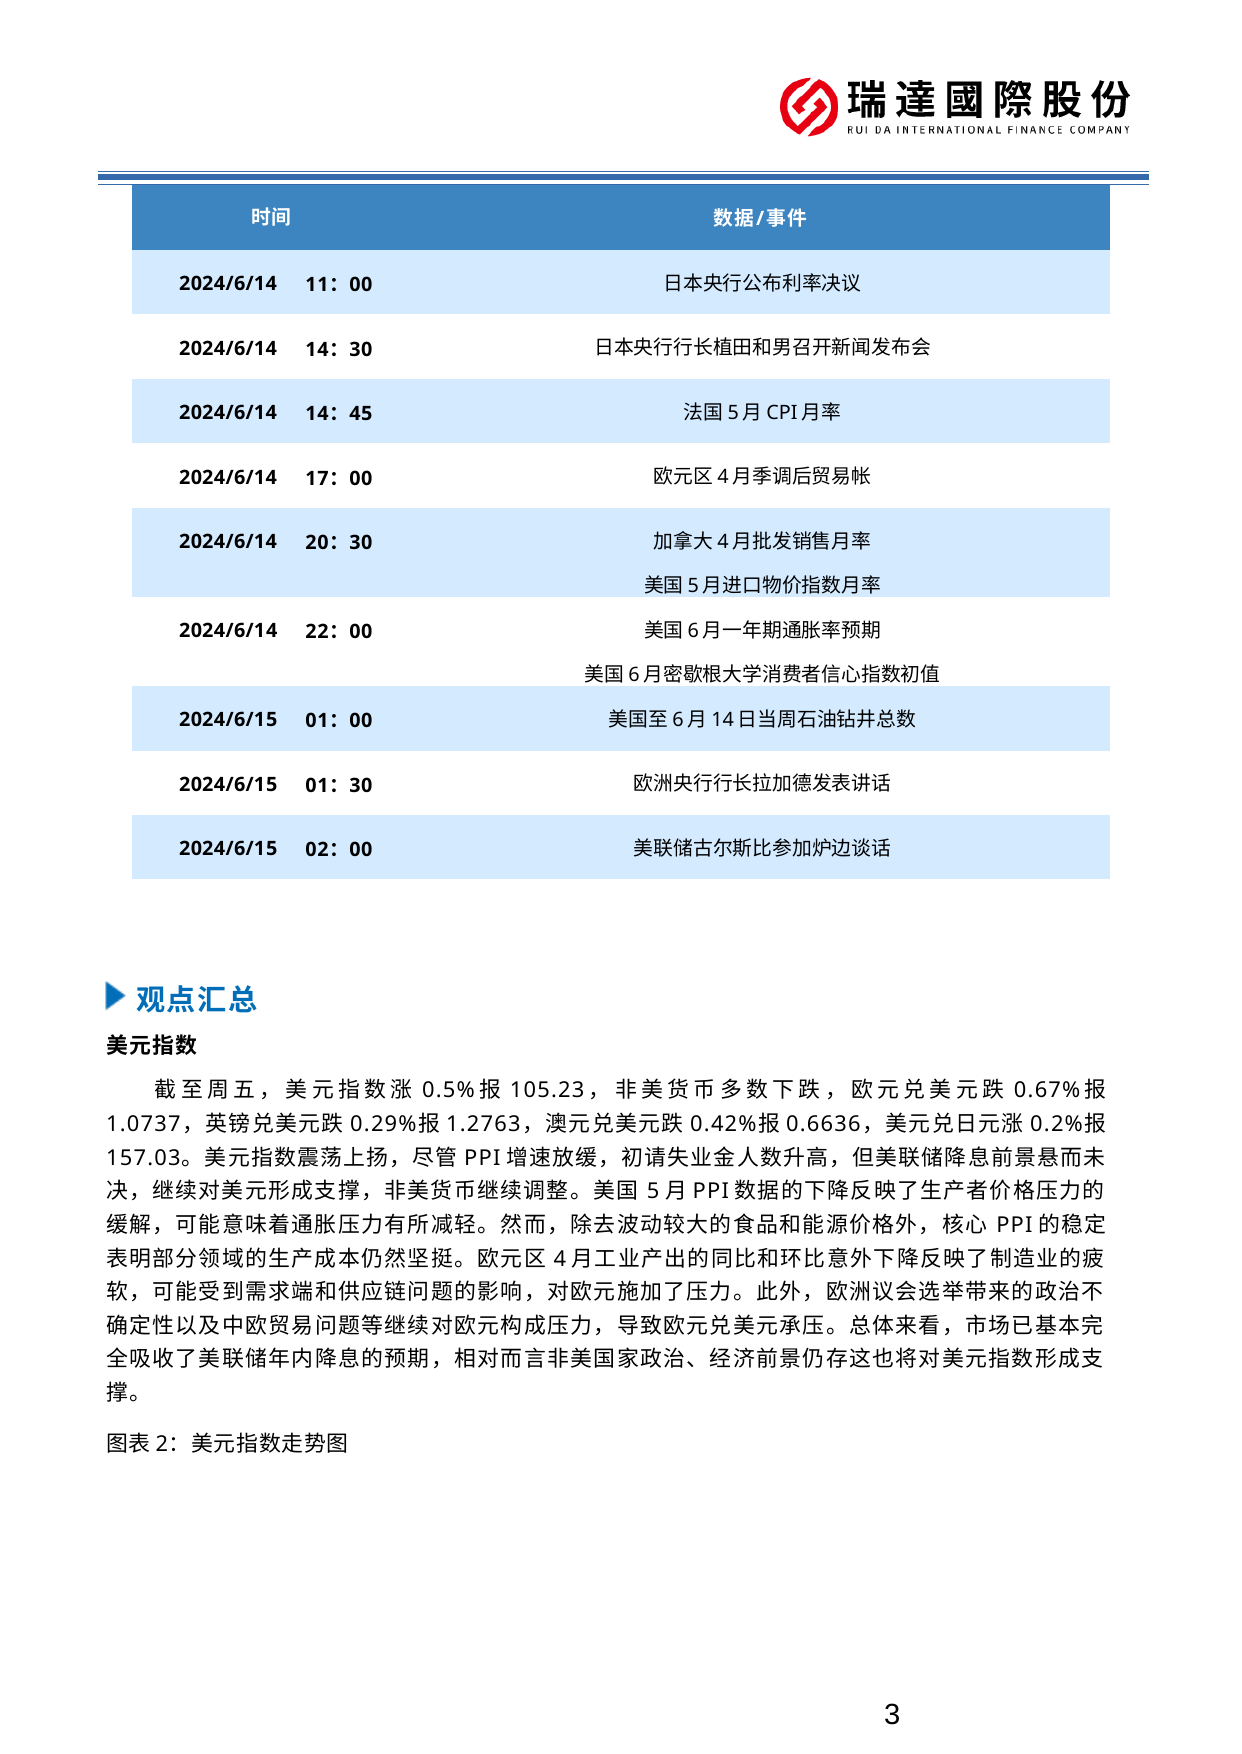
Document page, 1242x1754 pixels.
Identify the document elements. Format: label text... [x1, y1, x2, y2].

table_cell 02：00 [295, 815, 414, 879]
table_cell 美国6月一年期通胀率预期 美国6月密歇根大学消费者信心指数初值 [414, 597, 1110, 686]
table_cell 2024/6/15 [132, 815, 295, 879]
table_header 数据/事件 [414, 185, 1110, 250]
table_cell 22：00 [295, 597, 414, 686]
table_cell 2024/6/14 [132, 443, 295, 508]
table_cell 日本央行公布利率决议 [414, 250, 1110, 314]
table_cell 欧元区4月季调后贸易帐 [414, 443, 1110, 508]
table_header 时间 [132, 185, 414, 250]
table_cell 美国至6月14日当周石油钻井总数 [414, 686, 1110, 751]
text 观点汇总 [106, 984, 1184, 1017]
table_cell 20：30 [295, 508, 414, 597]
picture [105, 981, 127, 1011]
table_cell 14：30 [295, 314, 414, 379]
table_cell 美联储古尔斯比参加炉边谈话 [414, 815, 1110, 879]
table_cell 2024/6/14 [132, 597, 295, 686]
text 图表2：美元指数走势图 [106, 1433, 1184, 1456]
table_cell 2024/6/14 [132, 250, 295, 314]
table_cell 2024/6/14 [132, 508, 295, 597]
table_cell 01：30 [295, 751, 414, 815]
table_cell 法国5月CPI月率 [414, 379, 1110, 443]
picture [769, 37, 1141, 171]
table_cell 加拿大4月批发销售月率 美国5月进口物价指数月率 [414, 508, 1110, 597]
table_cell 2024/6/14 [132, 379, 295, 443]
table_cell 01：00 [295, 686, 414, 751]
table_cell 日本央行行长植田和男召开新闻发布会 [414, 314, 1110, 379]
table_cell 欧洲央行行长拉加德发表讲话 [414, 751, 1110, 815]
table_cell 2024/6/14 [132, 314, 295, 379]
table_cell 11：00 [295, 250, 414, 314]
table_cell 2024/6/15 [132, 686, 295, 751]
table_cell 17：00 [295, 443, 414, 508]
text 美元指数 [106, 1028, 1107, 1060]
text 截至周五，美元指数涨0.5%报105.23，非美货币多数下跌，欧元兑美元跌0.67%报1.0737，英镑兑美元跌0.29%报1.2763，澳元兑美元跌0.42%报0.6636，美元兑日元涨0.2%报157.03。美元指数震荡上扬，尽管PPI增速放缓，初请失业金人数升高，但美联储降息前景悬而未决，继续对美元形成支撑，非美货币继续调整。美国5月PPI数据的下降反映了生产者价格压力的缓解，可能意味着通胀压力有所减轻。然而，除去波动较大的食品和能源价格外，核心PPI的稳定表明部分领域的生产成本仍然坚挺。欧元区4月工业产出的同比和环比意外下降反映了制造业的疲软，可能受到需求端和供应链问题的影响，对欧元施加了压力。此外，欧洲议会选举带来的政治不确定性以及中欧贸易问题等继续对欧元构成压力，导致欧元兑美元承压。总体来看，市场已基本完全吸收了美联储年内降息的预期，相对而言非美国家政治、经济前景仍存这也将对美元指数形成支撑。 [106, 1072, 1107, 1407]
table_cell 14：45 [295, 379, 414, 443]
table_cell 2024/6/15 [132, 751, 295, 815]
